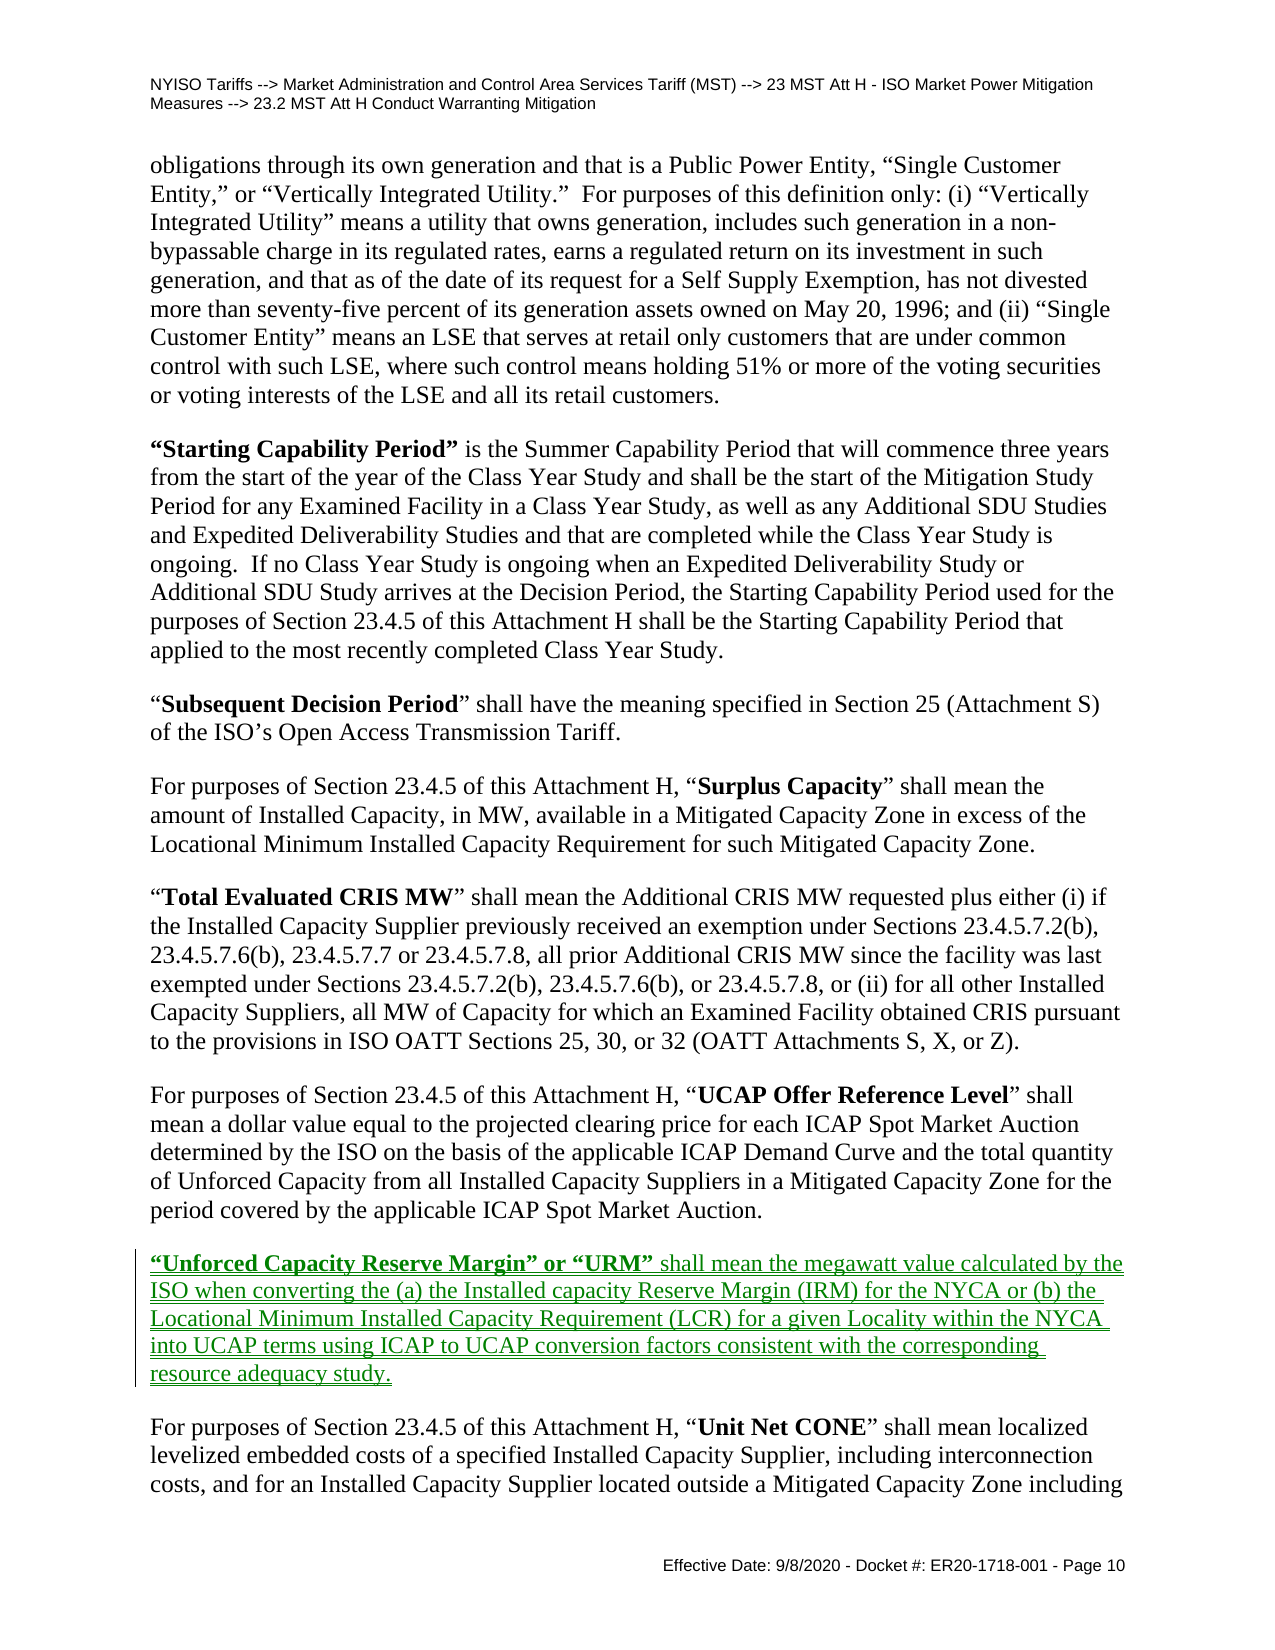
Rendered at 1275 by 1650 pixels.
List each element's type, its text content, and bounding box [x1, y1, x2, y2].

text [150, 1412, 1125, 1498]
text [150, 150, 1125, 409]
text For purposes of Section 23.4.5 of this Attachment H, “UCAP Offer Reference Level” shall mean a dollar value equal to the projected clearing price for each ICAP Spot Market Auction determined by the ISO on the basis of the applicable ICAP Demand Curve and the total quantity of Unforced Capacity from all Installed Capacity Suppliers in a Mitigated Capacity Zone for the period covered by the applicable ICAP Spot Market Auction. [150, 1080, 1125, 1224]
text “Total Evaluated CRIS MW” shall mean the Additional CRIS MW requested plus either (i) if the Installed Capacity Supplier previously received an exemption under Sections 23.4.5.7.2(b), 23.4.5.7.6(b), 23.4.5.7.7 or 23.4.5.7.8, all prior Additional CRIS MW since the facility was last exempted under Sections 23.4.5.7.2(b), 23.4.5.7.6(b), or 23.4.5.7.8, or (ii) for all other Installed Capacity Suppliers, all MW of Capacity for which an Examined Facility obtained CRIS pursuant to the provisions in ISO OATT Sections 25, 30, or 32 (OATT Attachments S, X, or Z). [150, 882, 1125, 1055]
text For purposes of Section 23.4.5 of this Attachment H, “Surplus Capacity” shall mean the amount of Installed Capacity, in MW, available in a Mitigated Capacity Zone in excess of the Locational Minimum Installed Capacity Requirement for such Mitigated Capacity Zone. [150, 771, 1125, 857]
text “Subsequent Decision Period” shall have the meaning specified in Section 25 (Attachment S) of the ISO’s Open Access Transmission Tariff. [150, 689, 1125, 746]
text “Starting Capability Period” is the Summer Capability Period that will commence three years from the start of the year of the Class Year Study and shall be the start of the Mitigation Study Period for any Examined Facility in a Class Year Study, as well as any Additional SDU Studies and Expedited Deliverability Studies and that are completed while the Class Year Study is ongoing. If no Class Year Study is ongoing when an Expedited Deliverability Study or Additional SDU Study arrives at the Decision Period, the Starting Capability Period used for the purposes of Section 23.4.5 of this Attachment H shall be the Starting Capability Period that applied to the most recently completed Class Year Study. [150, 434, 1125, 664]
